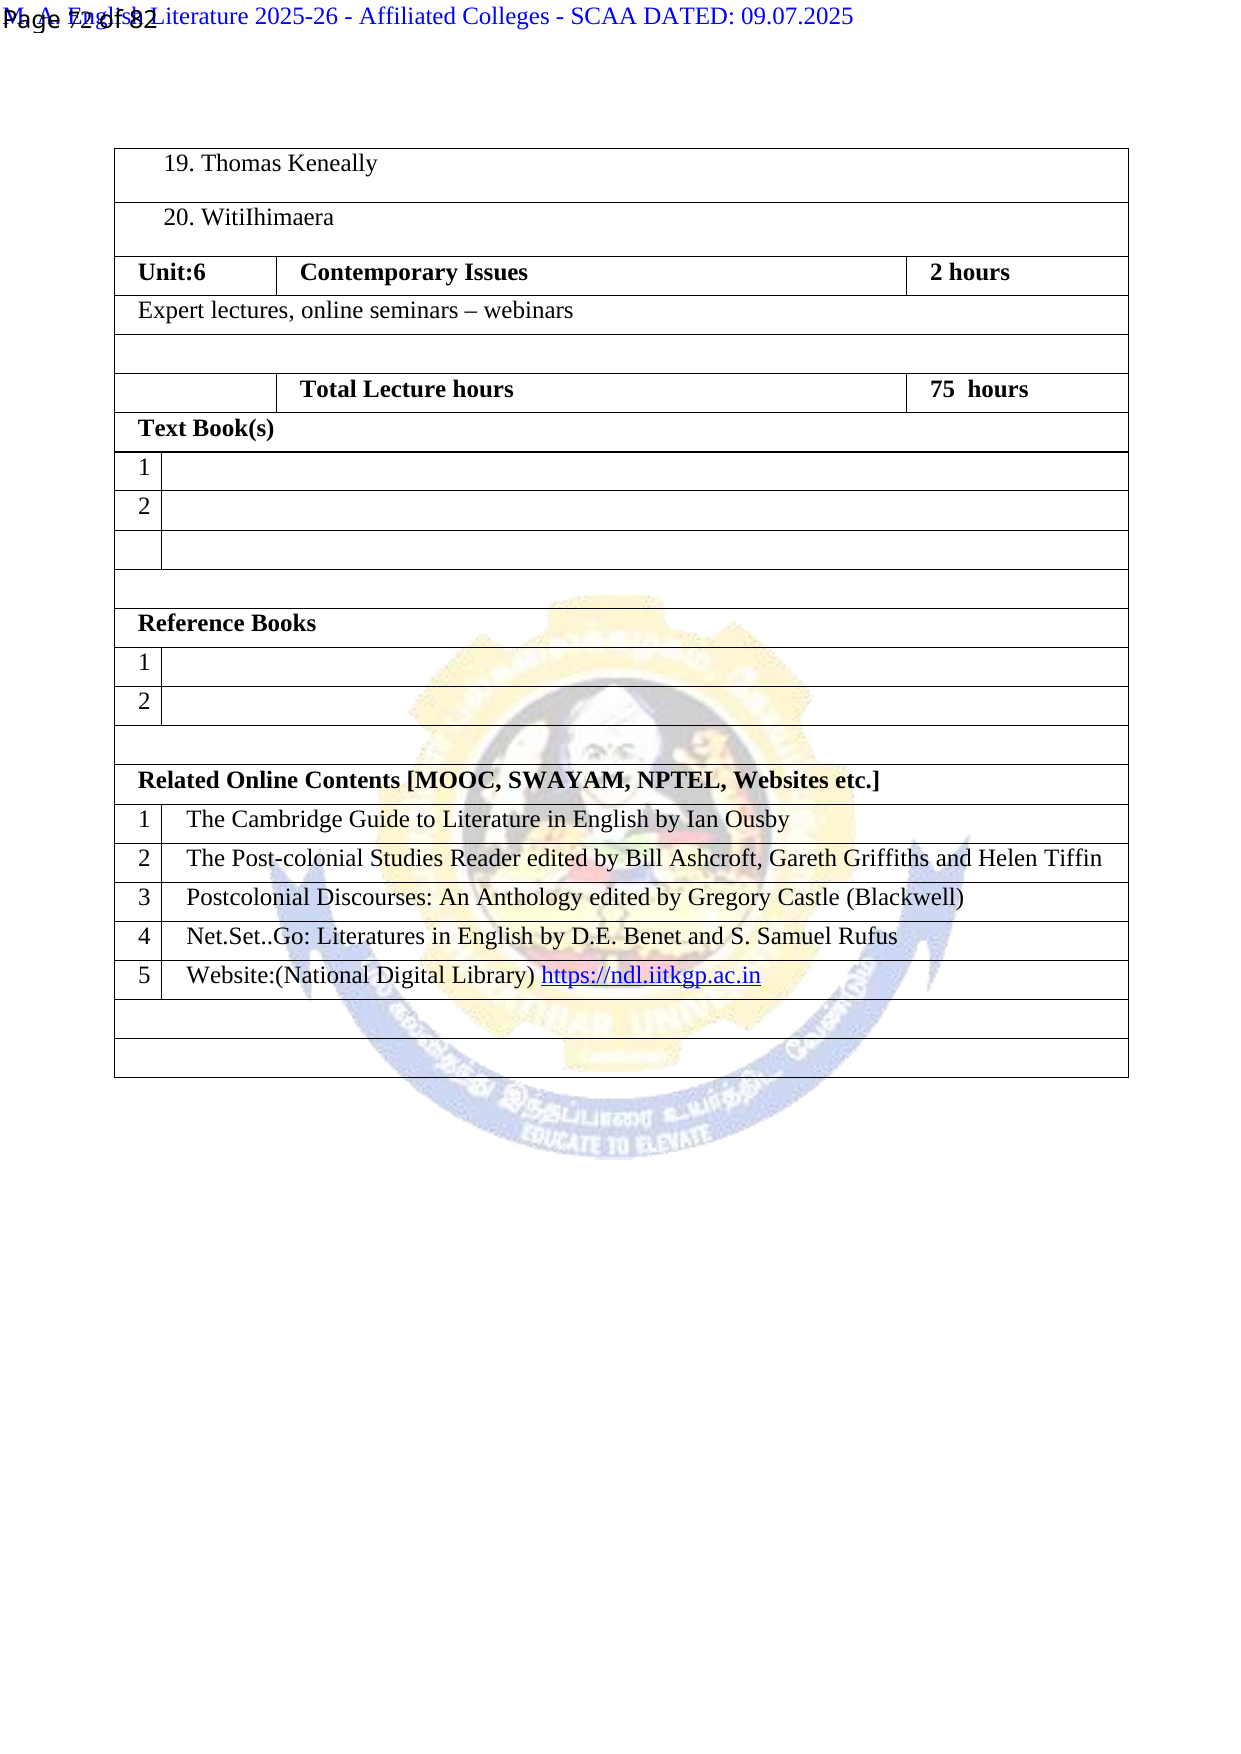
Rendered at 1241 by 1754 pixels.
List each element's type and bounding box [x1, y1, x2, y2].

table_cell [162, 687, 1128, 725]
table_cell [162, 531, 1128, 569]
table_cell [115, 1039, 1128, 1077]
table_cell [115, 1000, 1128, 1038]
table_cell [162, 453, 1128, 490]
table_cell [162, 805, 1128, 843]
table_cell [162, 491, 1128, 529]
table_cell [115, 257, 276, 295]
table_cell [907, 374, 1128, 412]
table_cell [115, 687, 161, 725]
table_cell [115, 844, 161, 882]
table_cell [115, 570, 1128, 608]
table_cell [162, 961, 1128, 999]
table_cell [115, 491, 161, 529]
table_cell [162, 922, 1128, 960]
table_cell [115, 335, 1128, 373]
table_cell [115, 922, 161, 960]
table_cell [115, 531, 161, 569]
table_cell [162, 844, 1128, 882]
picture [268, 1078, 972, 1160]
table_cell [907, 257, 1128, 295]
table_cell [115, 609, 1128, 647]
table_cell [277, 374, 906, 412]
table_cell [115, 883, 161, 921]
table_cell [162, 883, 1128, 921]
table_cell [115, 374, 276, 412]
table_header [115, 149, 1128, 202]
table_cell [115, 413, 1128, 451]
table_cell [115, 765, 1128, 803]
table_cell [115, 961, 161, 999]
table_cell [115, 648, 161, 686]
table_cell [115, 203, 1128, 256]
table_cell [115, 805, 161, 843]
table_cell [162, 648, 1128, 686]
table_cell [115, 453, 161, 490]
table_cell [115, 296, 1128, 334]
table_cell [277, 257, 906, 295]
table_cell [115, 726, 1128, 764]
